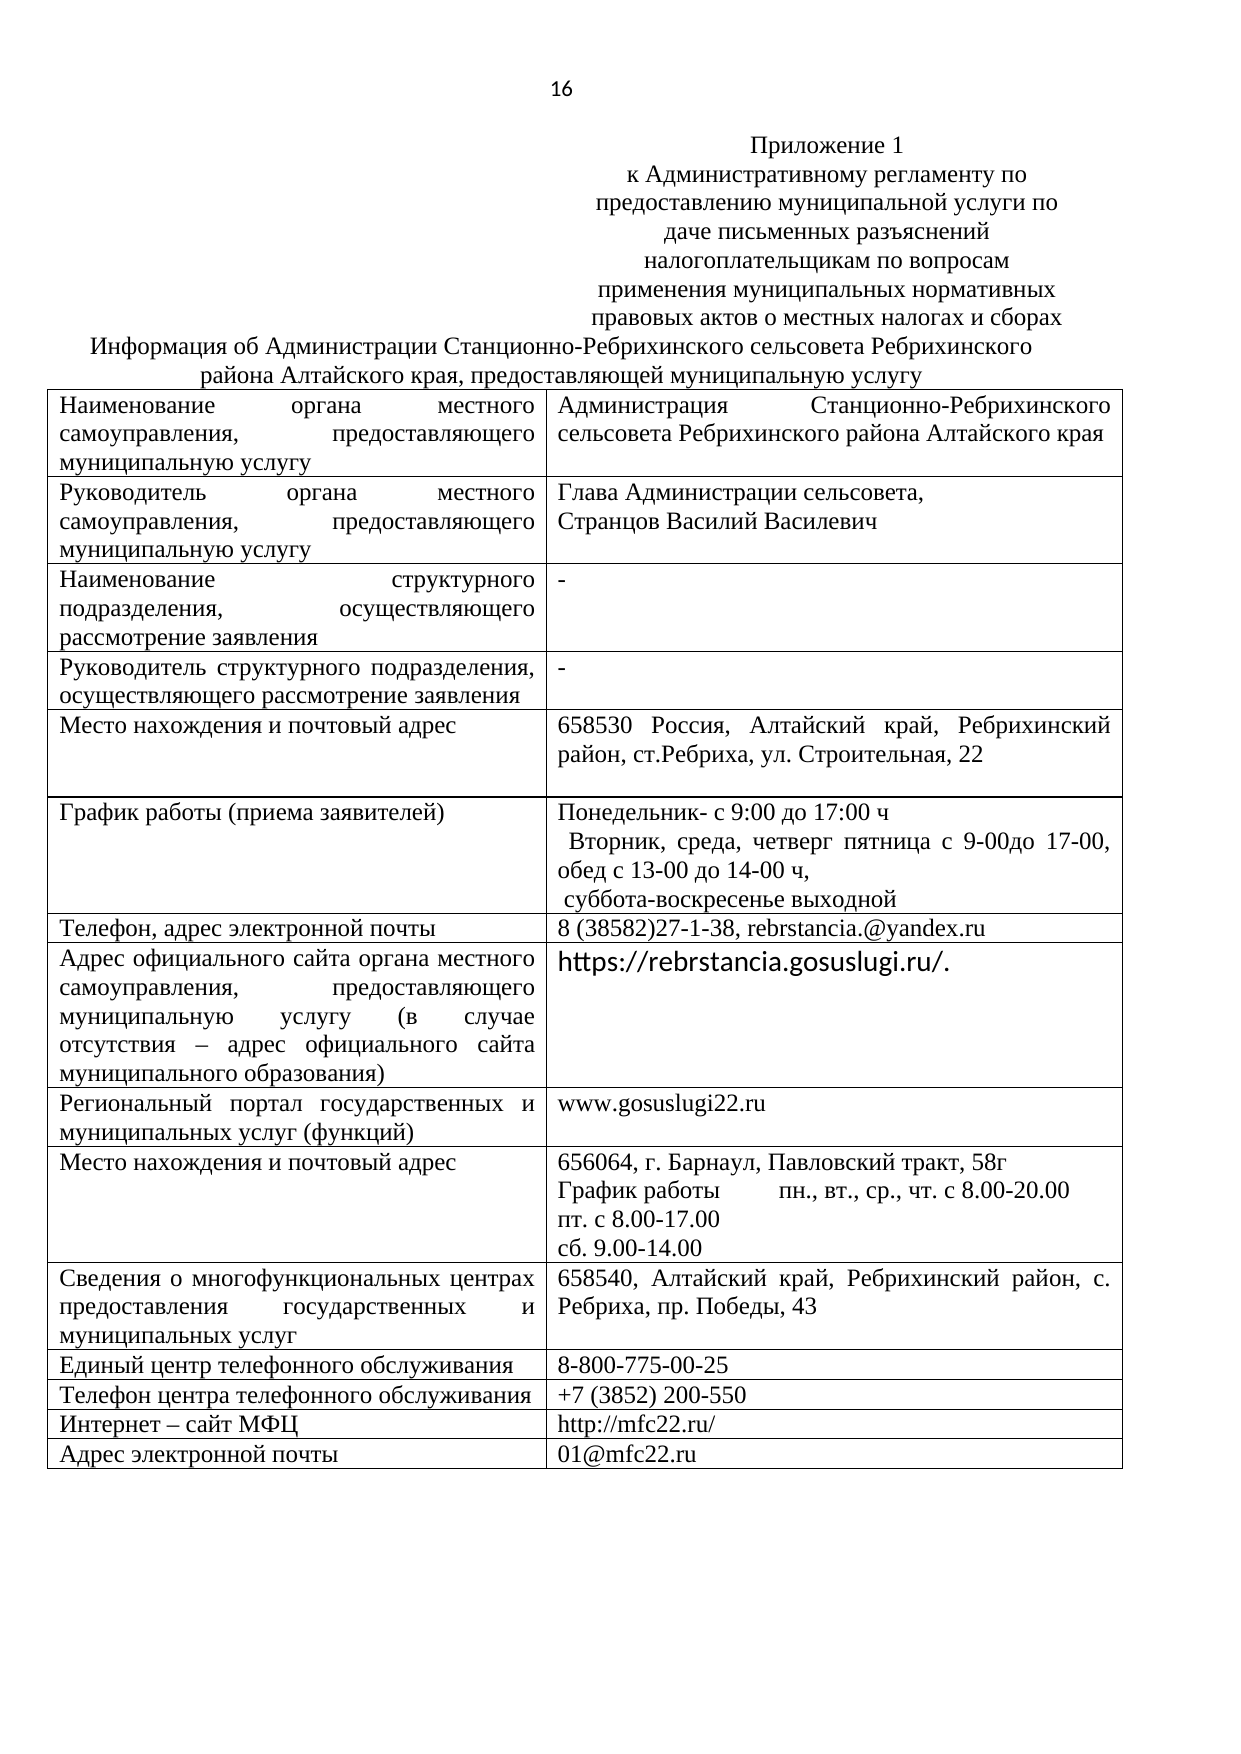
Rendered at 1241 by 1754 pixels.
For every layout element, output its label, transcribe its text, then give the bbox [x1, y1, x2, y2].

table_cell Региональный портал государственных и муниципальных услуг (функций) [48, 1088, 546, 1146]
table_cell Руководитель органа местного самоуправления, предоставляющего муниципальную услугу [48, 477, 546, 563]
table_cell Место нахождения и почтовый адрес [48, 710, 546, 796]
table_cell Наименование структурного подразделения, осуществляющего рассмотрение заявления [48, 564, 546, 651]
table_cell График работы (приема заявителей) [48, 798, 546, 912]
table_cell 656064, г. Барнаул, Павловский тракт, 58г График работы пн., вт., ср., чт. с 8.00-20.00 пт. с 8.00-17.00 сб. 9.00-14.00 [547, 1147, 1122, 1262]
table_cell www.gosuslugi22.ru [547, 1088, 1122, 1146]
table_cell http://mfc22.ru/ [547, 1410, 1122, 1438]
table_cell Телефон центра телефонного обслуживания [48, 1380, 546, 1408]
table_cell 01@mfc22.ru [547, 1439, 1122, 1468]
table_cell Понедельник- с 9:00 до 17:00 ч Вторник, среда, четверг пятница с 9-00до 17-00, обед с 13-00 до 14-00 ч, суббота-воскресенье выходной [547, 798, 1122, 912]
table_cell 658530 Россия, Алтайский край, Ребрихинский район, ст.Ребриха, ул. Строительная, 22 [547, 710, 1122, 796]
table_cell 658540, Алтайский край, Ребрихинский район, с. Ребриха, пр. Победы, 43 [547, 1263, 1122, 1349]
table_cell Сведения о многофункциональных центрах предоставления государственных и муниципальных услуг [48, 1263, 546, 1349]
table_cell 8 (38582)27-1-38, rebrstancia.@yandex.ru [547, 914, 1122, 942]
table_cell Телефон, адрес электронной почты [48, 914, 546, 942]
text Информация об Администрации Станционно-Ребрихинского сельсовета Ребрихинского района Алтайского края, предоставляющей муниципальную услугу [59, 331, 1063, 389]
table_cell Единый центр телефонного обслуживания [48, 1350, 546, 1379]
table_cell Место нахождения и почтовый адрес [48, 1147, 546, 1262]
table_cell 8-800-775-00-25 [547, 1350, 1122, 1379]
text к Административному регламенту по предоставлению муниципальной услуги по даче письменных разъяснений налогоплательщикам по вопросам применения муниципальных нормативных правовых актов о местных налогах и сборах [591, 159, 1063, 331]
text Приложение 1 [591, 130, 1063, 159]
table_cell Адрес официального сайта органа местного самоуправления, предоставляющего муниципальную услугу (в случае отсутствия – адрес официального сайта муниципального образования) [48, 943, 546, 1087]
table_cell Глава Администрации сельсовета, Странцов Василий Василевич [547, 477, 1122, 563]
table_header Наименование органа местного самоуправления, предоставляющего муниципальную услугу [48, 390, 546, 476]
table_cell +7 (3852) 200-550 [547, 1380, 1122, 1408]
table_header Администрация Станционно-Ребрихинского сельсовета Ребрихинского района Алтайского края [547, 390, 1122, 476]
table_cell https://rebrstancia.gosuslugi.ru/. [547, 943, 1122, 1087]
table_cell Адрес электронной почты [48, 1439, 546, 1468]
table_cell - [547, 564, 1122, 651]
table_cell Интернет – сайт МФЦ [48, 1410, 546, 1438]
table_cell Руководитель структурного подразделения, осуществляющего рассмотрение заявления [48, 652, 546, 709]
table_cell - [547, 652, 1122, 709]
